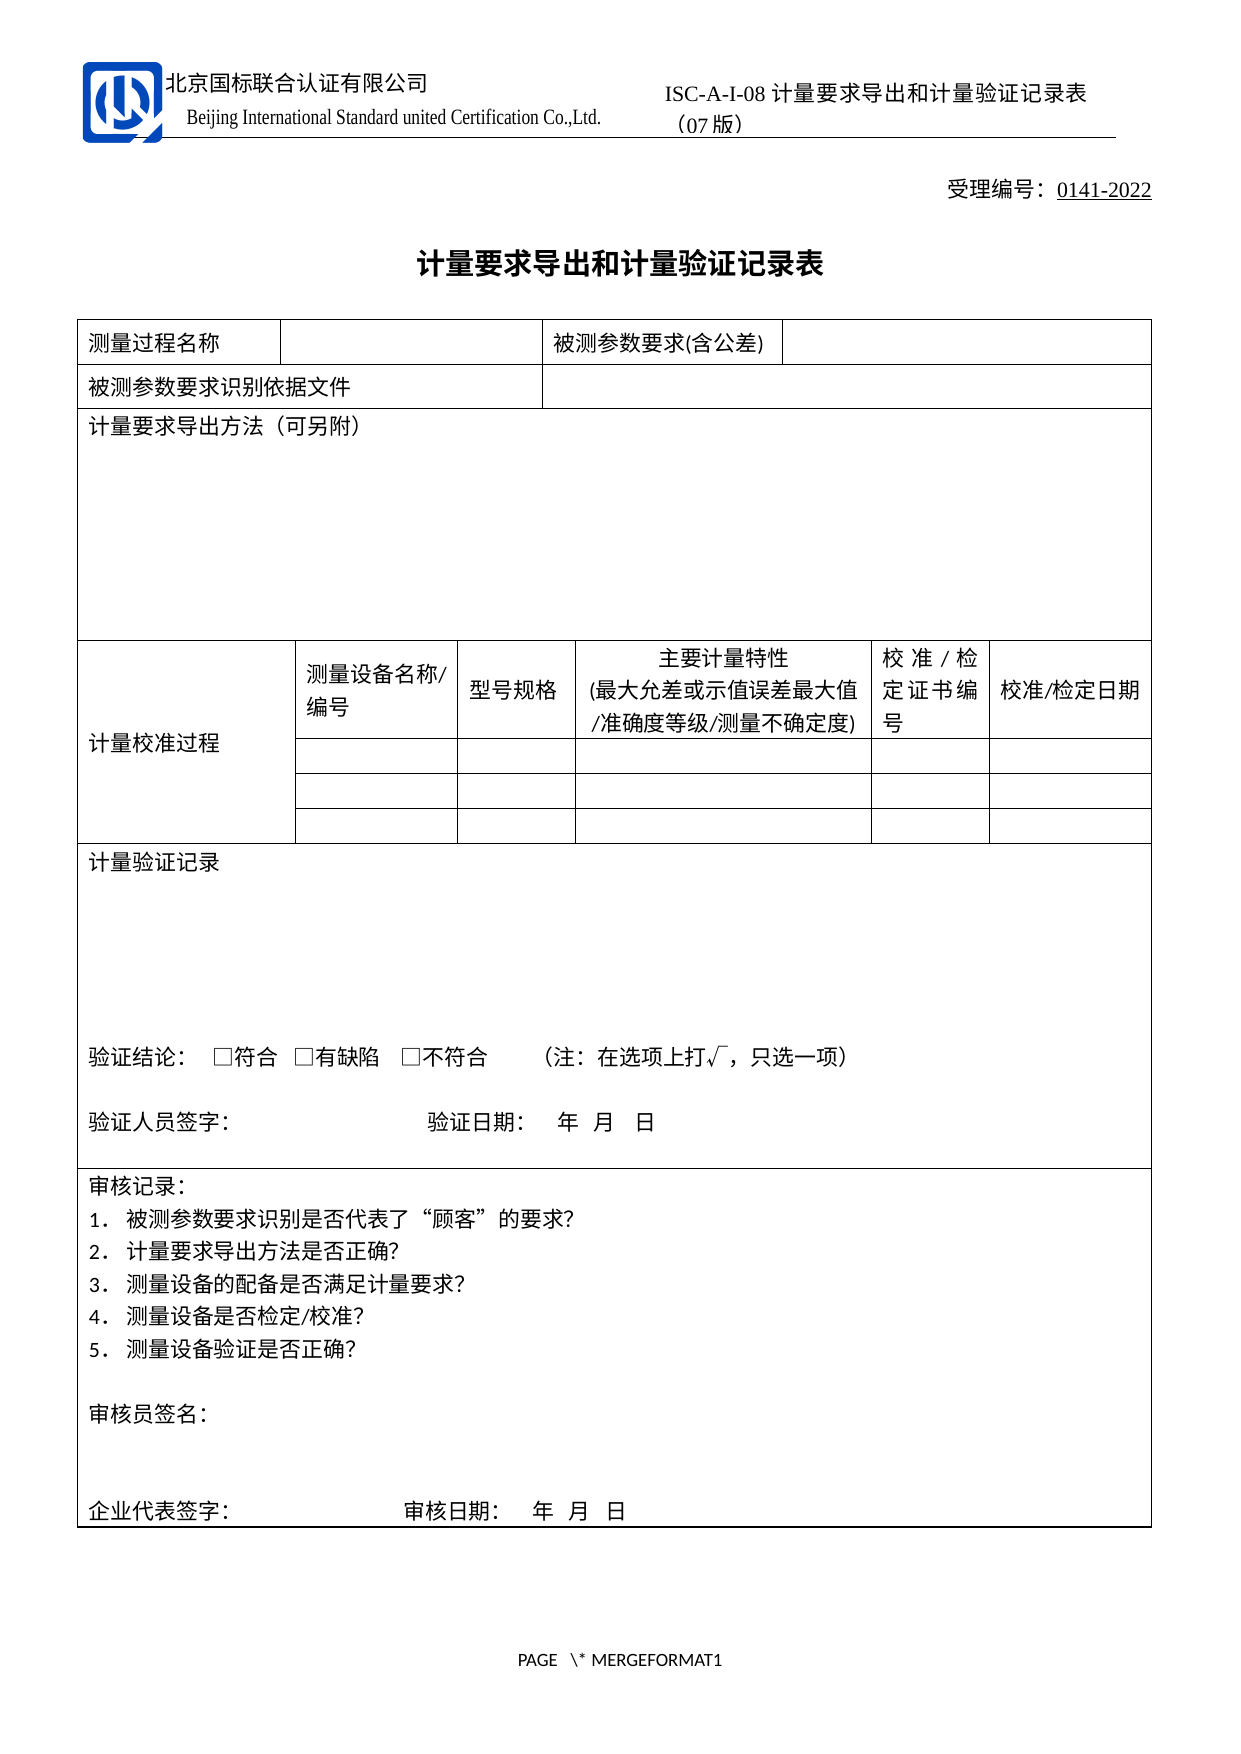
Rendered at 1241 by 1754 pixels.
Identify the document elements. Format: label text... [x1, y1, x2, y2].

table_cell 计量验证记录 验证结论： □符合 □有缺陷 □不符合 （注：在选项上打√，只选一项） 验证人员签字： 验证日期： 年 月 日 [78, 844, 1151, 1168]
text 受理编号：0141-2022 [89, 172, 1152, 204]
table_cell [872, 774, 989, 808]
table_cell [458, 739, 575, 773]
table_cell [990, 809, 1151, 843]
table_cell [576, 739, 871, 773]
table_header 被测参数要求(含公差) [543, 320, 782, 364]
table_cell 被测参数要求识别依据文件 [78, 365, 542, 407]
table_cell 计量校准过程 [78, 641, 295, 843]
text 计量要求导出和计量验证记录表 [89, 229, 1152, 294]
table_cell 计量要求导出方法（可另附） [78, 409, 1151, 639]
table_cell [990, 774, 1151, 808]
table_cell [296, 739, 457, 773]
table_cell 主要计量特性 (最大允差或示值误差最大值/准确度等级/测量不确定度) [576, 641, 871, 738]
table_cell [872, 739, 989, 773]
table_header [783, 320, 1151, 364]
table_cell [296, 774, 457, 808]
picture [82, 62, 163, 143]
table_cell [576, 809, 871, 843]
table_cell [458, 809, 575, 843]
table_cell [296, 809, 457, 843]
table_cell 测量设备名称/编号 [296, 641, 457, 738]
table_header [281, 320, 542, 364]
table_cell 审核记录： 被测参数要求识别是否代表了“顾客”的要求？ 计量要求导出方法是否正确？ 测量设备的配备是否满足计量要求？ 测量设备是否检定/校准？ 测量设备验证是否正确？ 审核员签名： 企业代表签字： 审核日期： 年 月 日 [78, 1169, 1151, 1526]
table_cell 校准/检定证书编号 [872, 641, 989, 738]
table_cell [872, 809, 989, 843]
table_cell [576, 774, 871, 808]
table_cell [543, 365, 1151, 407]
table_header 测量过程名称 [78, 320, 280, 364]
table_cell [458, 774, 575, 808]
table_cell [990, 739, 1151, 773]
table_cell 校准/检定日期 [990, 641, 1151, 738]
table_cell 型号规格 [458, 641, 575, 738]
